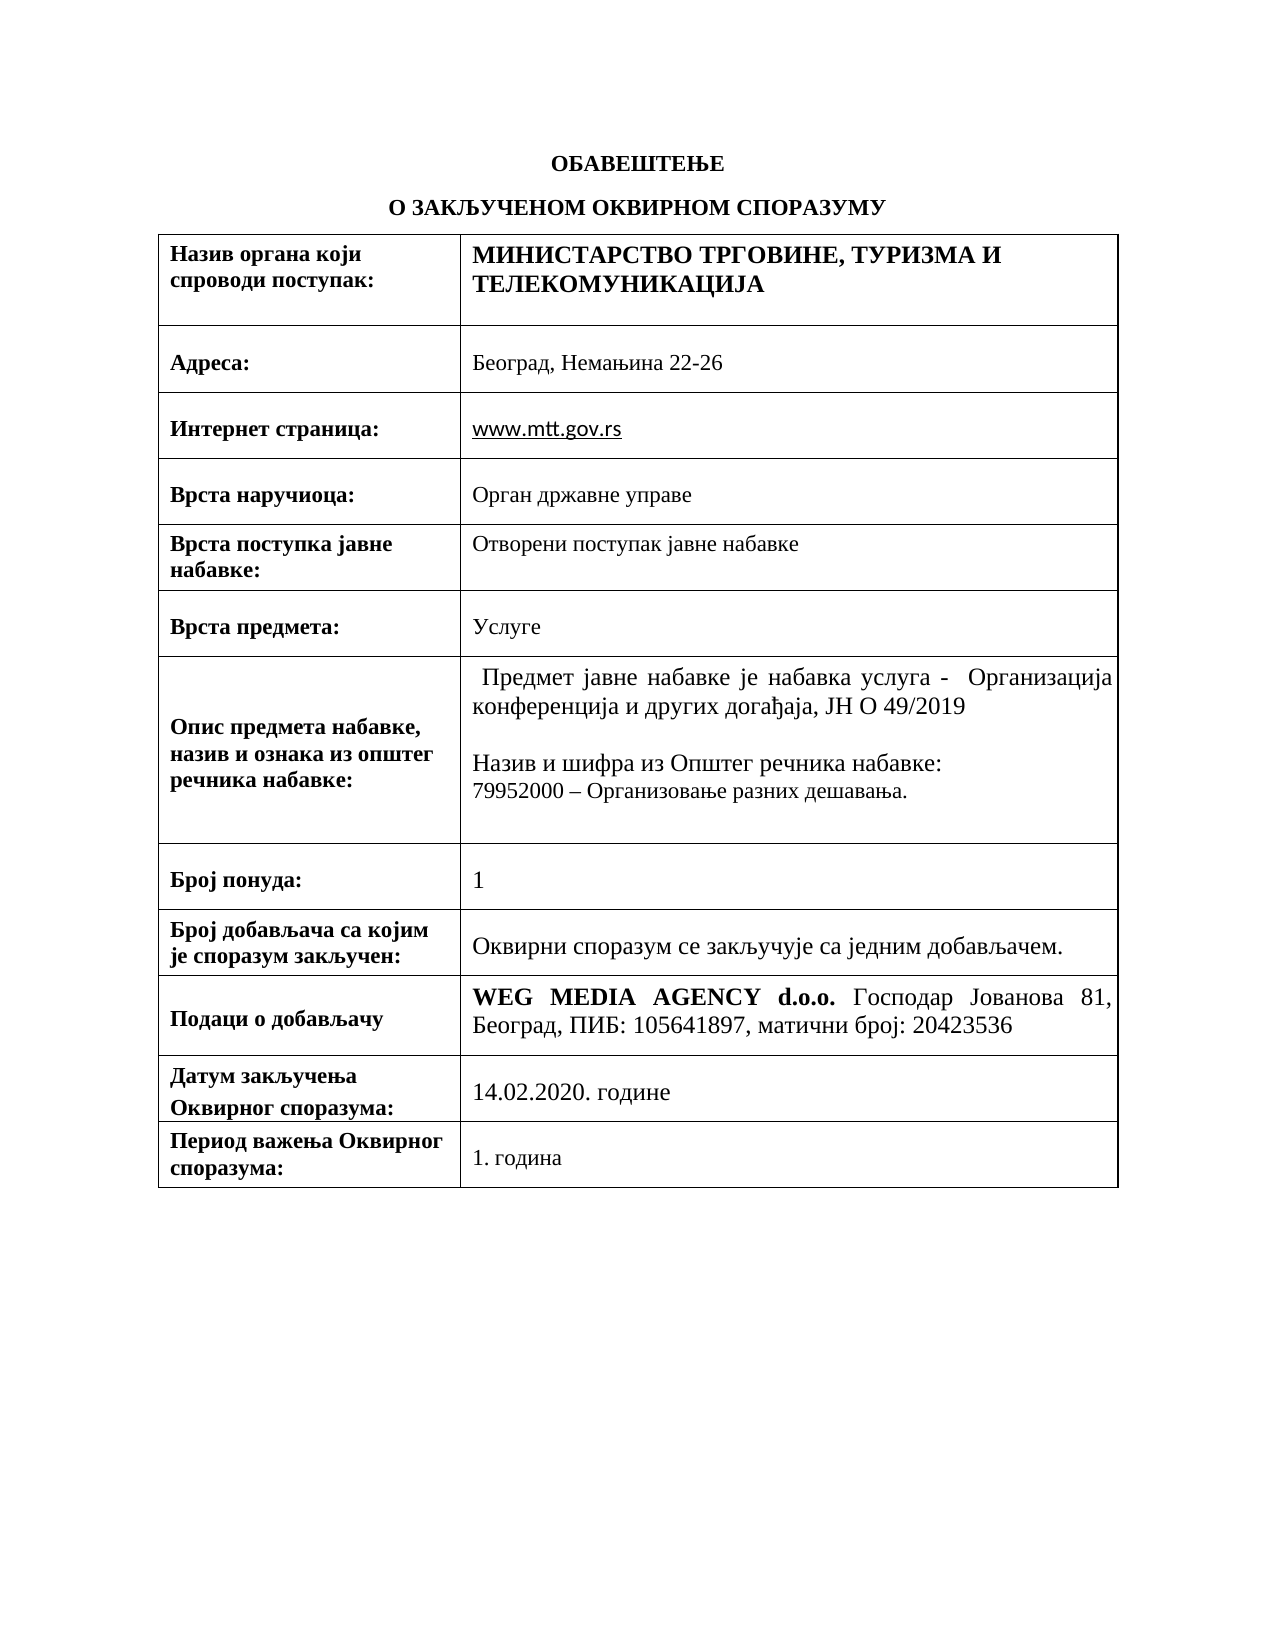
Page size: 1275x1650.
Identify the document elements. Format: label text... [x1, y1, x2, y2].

table_cell Подаци о добављачу [159, 976, 460, 1055]
table_cell Оквирни споразум се закључује са једним добављачем. [461, 910, 1117, 975]
table_cell Период важења Оквирног споразума: [159, 1122, 460, 1187]
table_cell www.mtt.gov.rs [461, 393, 1117, 458]
table_cell Орган државне управе [461, 459, 1117, 523]
table_cell Врста поступка јавне набавке: [159, 525, 460, 589]
table_header Назив органа који спроводи поступак: [159, 235, 460, 325]
table_cell Опис предмета набавке, назив и ознака из општег речника набавке: [159, 657, 460, 843]
table_cell Интернет страница: [159, 393, 460, 458]
table_cell Врста предмета: [159, 591, 460, 656]
table_cell Врста наручиоца: [159, 459, 460, 523]
table_cell Београд, Немањина 22-26 [461, 326, 1117, 392]
table_cell Број понуда: [159, 844, 460, 909]
table_cell Адреса: [159, 326, 460, 392]
table_header МИНИСТАРСТВО ТРГОВИНЕ, ТУРИЗМА И ТЕЛЕКОМУНИКАЦИЈА [461, 235, 1117, 325]
table_cell 1. година [461, 1122, 1117, 1187]
table_cell WEG MEDIA AGENCY d.o.o. Господар Јованова 81, Београд, ПИБ: 105641897, матични број: 20423536 [461, 976, 1117, 1055]
table_cell Број добављача са којим је споразум закључен: [159, 910, 460, 975]
table_cell Услуге [461, 591, 1117, 656]
text О ЗАКЉУЧЕНОМ ОКВИРНОМ СПОРАЗУМУ [150, 194, 886, 220]
table_cell 14.02.2020. године [461, 1056, 1117, 1121]
table_cell Датум закључења Оквирног споразума: [159, 1056, 460, 1121]
table_cell Отворени поступак јавне набавке [461, 525, 1117, 589]
table_cell Предмет јавне набавке је набавка услуга - Организација конференција и других догађаја, ЈН О 49/2019 Назив и шифра из Општег речника набавке: 79952000 – Организовање разних дешавања. [461, 657, 1117, 843]
table_cell 1 [461, 844, 1117, 909]
text ОБАВЕШТЕЊЕ [150, 150, 1125, 176]
